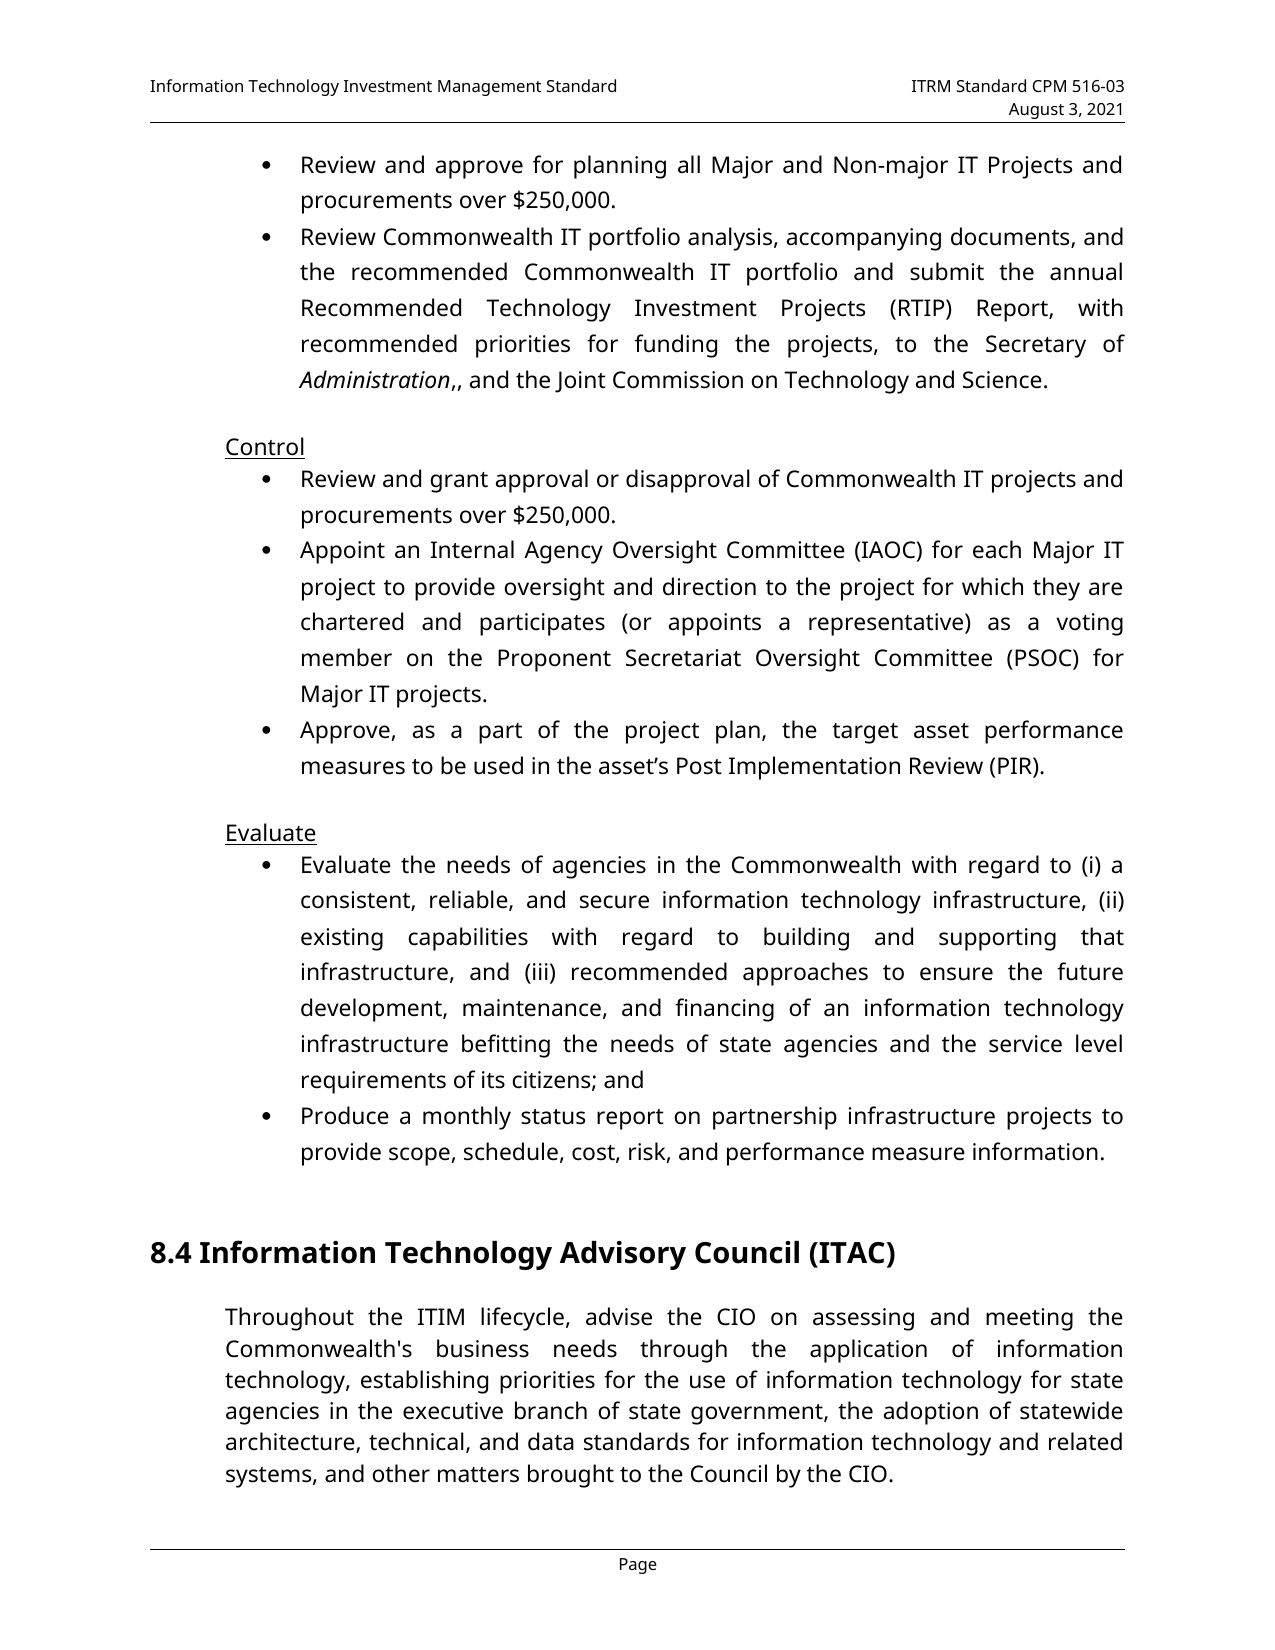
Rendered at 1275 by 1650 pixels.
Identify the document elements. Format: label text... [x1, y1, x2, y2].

text Evaluate [225, 817, 1125, 848]
list Review and approve for planning all Major and Non-major IT Projects and procurements over $250,000. [262, 148, 1125, 216]
list Appoint an Internal Agency Oversight Committee (IAOC) for each Major IT project to provide oversight and direction to the project for which they are chartered and participates (or appoints a representative) as a voting member on the Proponent Secretariat Oversight Committee (PSOC) for Major IT projects. [262, 534, 1125, 709]
list Approve, as a part of the project plan, the target asset performance measures to be used in the asset’s Post Implementation Review (PIR). [262, 714, 1125, 781]
text Control [225, 431, 1125, 463]
list Review Commonwealth IT portfolio analysis, accompanying documents, and the recommended Commonwealth IT portfolio and submit the annual Recommended Technology Investment Projects (RTIP) Report, with recommended priorities for funding the projects, to the Secretary of Administration,, and the Joint Commission on Technology and Science. [262, 220, 1125, 395]
list Review and grant approval or disapproval of Commonwealth IT projects and procurements over $250,000. [262, 463, 1125, 530]
list Produce a monthly status report on partnership infrastructure projects to provide scope, schedule, cost, risk, and performance measure information. [262, 1100, 1125, 1167]
text Throughout the ITIM lifecycle, advise the CIO on assessing and meeting the Commonwealth's business needs through the application of information technology, establishing priorities for the use of information technology for state agencies in the executive branch of state government, the adoption of statewide architecture, technical, and data standards for information technology and related systems, and other matters brought to the Council by the CIO. [225, 1301, 1125, 1489]
list Evaluate the needs of agencies in the Commonwealth with regard to (i) a consistent, reliable, and secure information technology infrastructure, (ii) existing capabilities with regard to building and supporting that infrastructure, and (iii) recommended approaches to ensure the future development, maintenance, and financing of an information technology infrastructure befitting the needs of state agencies and the service level requirements of its citizens; and [262, 848, 1125, 1095]
subtitle 8.4 Information Technology Advisory Council (ITAC) [150, 1232, 1125, 1272]
